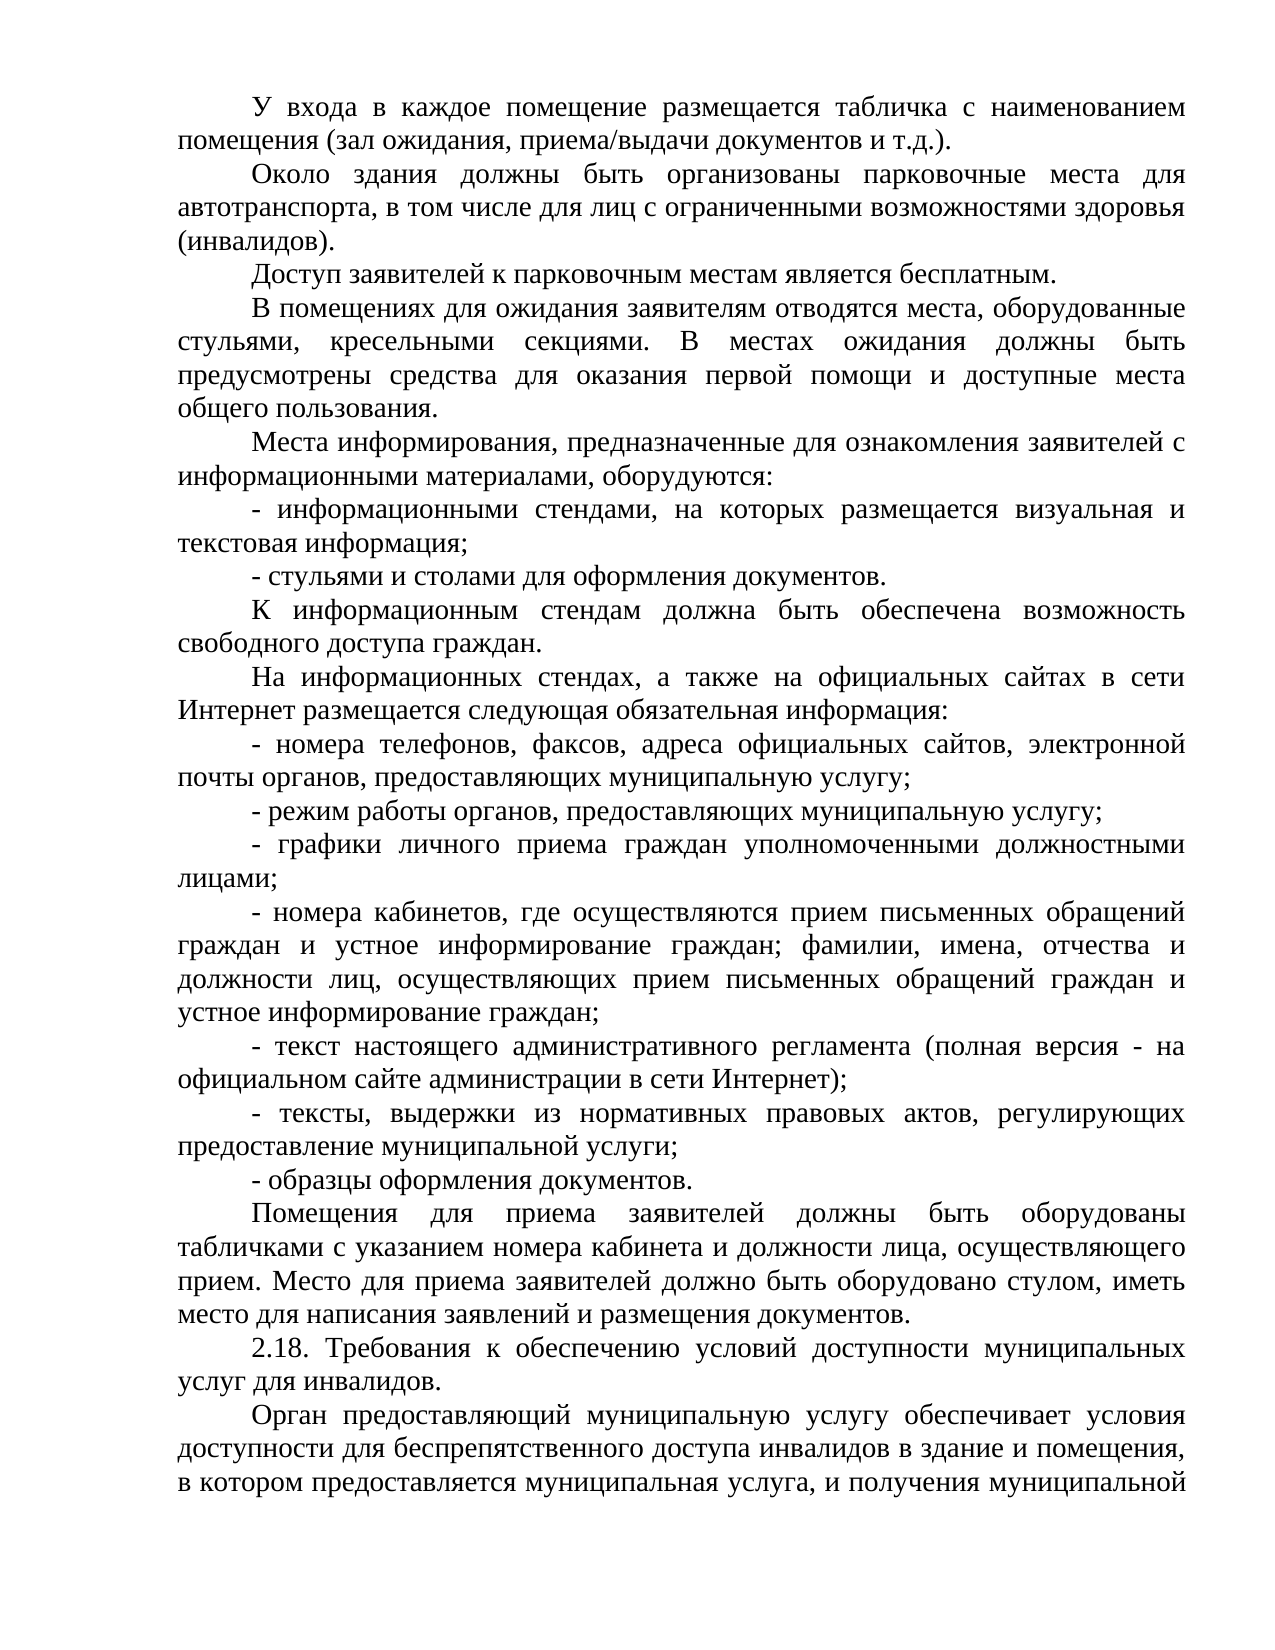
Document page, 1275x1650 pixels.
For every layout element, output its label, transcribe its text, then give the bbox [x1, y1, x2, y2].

text Около здания должны быть организованы парковочные места для автотранспорта, в том числе для лиц с ограниченными возможностями здоровья (инвалидов). [177, 156, 1186, 256]
text В помещениях для ожидания заявителям отводятся места, оборудованные стульями, кресельными секциями. В местах ожидания должны быть предусмотрены средства для оказания первой помощи и доступные места общего пользования. [177, 290, 1186, 424]
text 2.18. Требования к обеспечению условий доступности муниципальных услуг для инвалидов. [177, 1330, 1186, 1397]
text На информационных стендах, а также на официальных сайтах в сети Интернет размещается следующая обязательная информация: [177, 659, 1186, 726]
text - тексты, выдержки из нормативных правовых актов, регулирующих предоставление муниципальной услуги; [177, 1095, 1186, 1162]
text Места информирования, предназначенные для ознакомления заявителей с информационными материалами, оборудуются: [177, 424, 1186, 491]
text У входа в каждое помещение размещается табличка с наименованием помещения (зал ожидания, приема/выдачи документов и т.д.). [177, 89, 1186, 156]
text Доступ заявителей к парковочным местам является бесплатным. [177, 256, 1186, 290]
text К информационным стендам должна быть обеспечена возможность свободного доступа граждан. [177, 592, 1186, 659]
text - образцы оформления документов. [177, 1162, 1186, 1196]
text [177, 1397, 1186, 1497]
text - стульями и столами для оформления документов. [177, 558, 1186, 592]
text - режим работы органов, предоставляющих муниципальную услугу; [177, 793, 1186, 827]
text - текст настоящего административного регламента (полная версия - на официальном сайте администрации в сети Интернет); [177, 1028, 1186, 1095]
text - номера кабинетов, где осуществляются прием письменных обращений граждан и устное информирование граждан; фамилии, имена, отчества и должности лиц, осуществляющих прием письменных обращений граждан и устное информирование граждан; [177, 894, 1186, 1028]
text - информационными стендами, на которых размещается визуальная и текстовая информация; [177, 491, 1186, 558]
text - номера телефонов, факсов, адреса официальных сайтов, электронной почты органов, предоставляющих муниципальную услугу; [177, 726, 1186, 793]
text Помещения для приема заявителей должны быть оборудованы табличками с указанием номера кабинета и должности лица, осуществляющего прием. Место для приема заявителей должно быть оборудовано стулом, иметь место для написания заявлений и размещения документов. [177, 1196, 1186, 1330]
text - графики личного приема граждан уполномоченными должностными лицами; [177, 827, 1186, 894]
